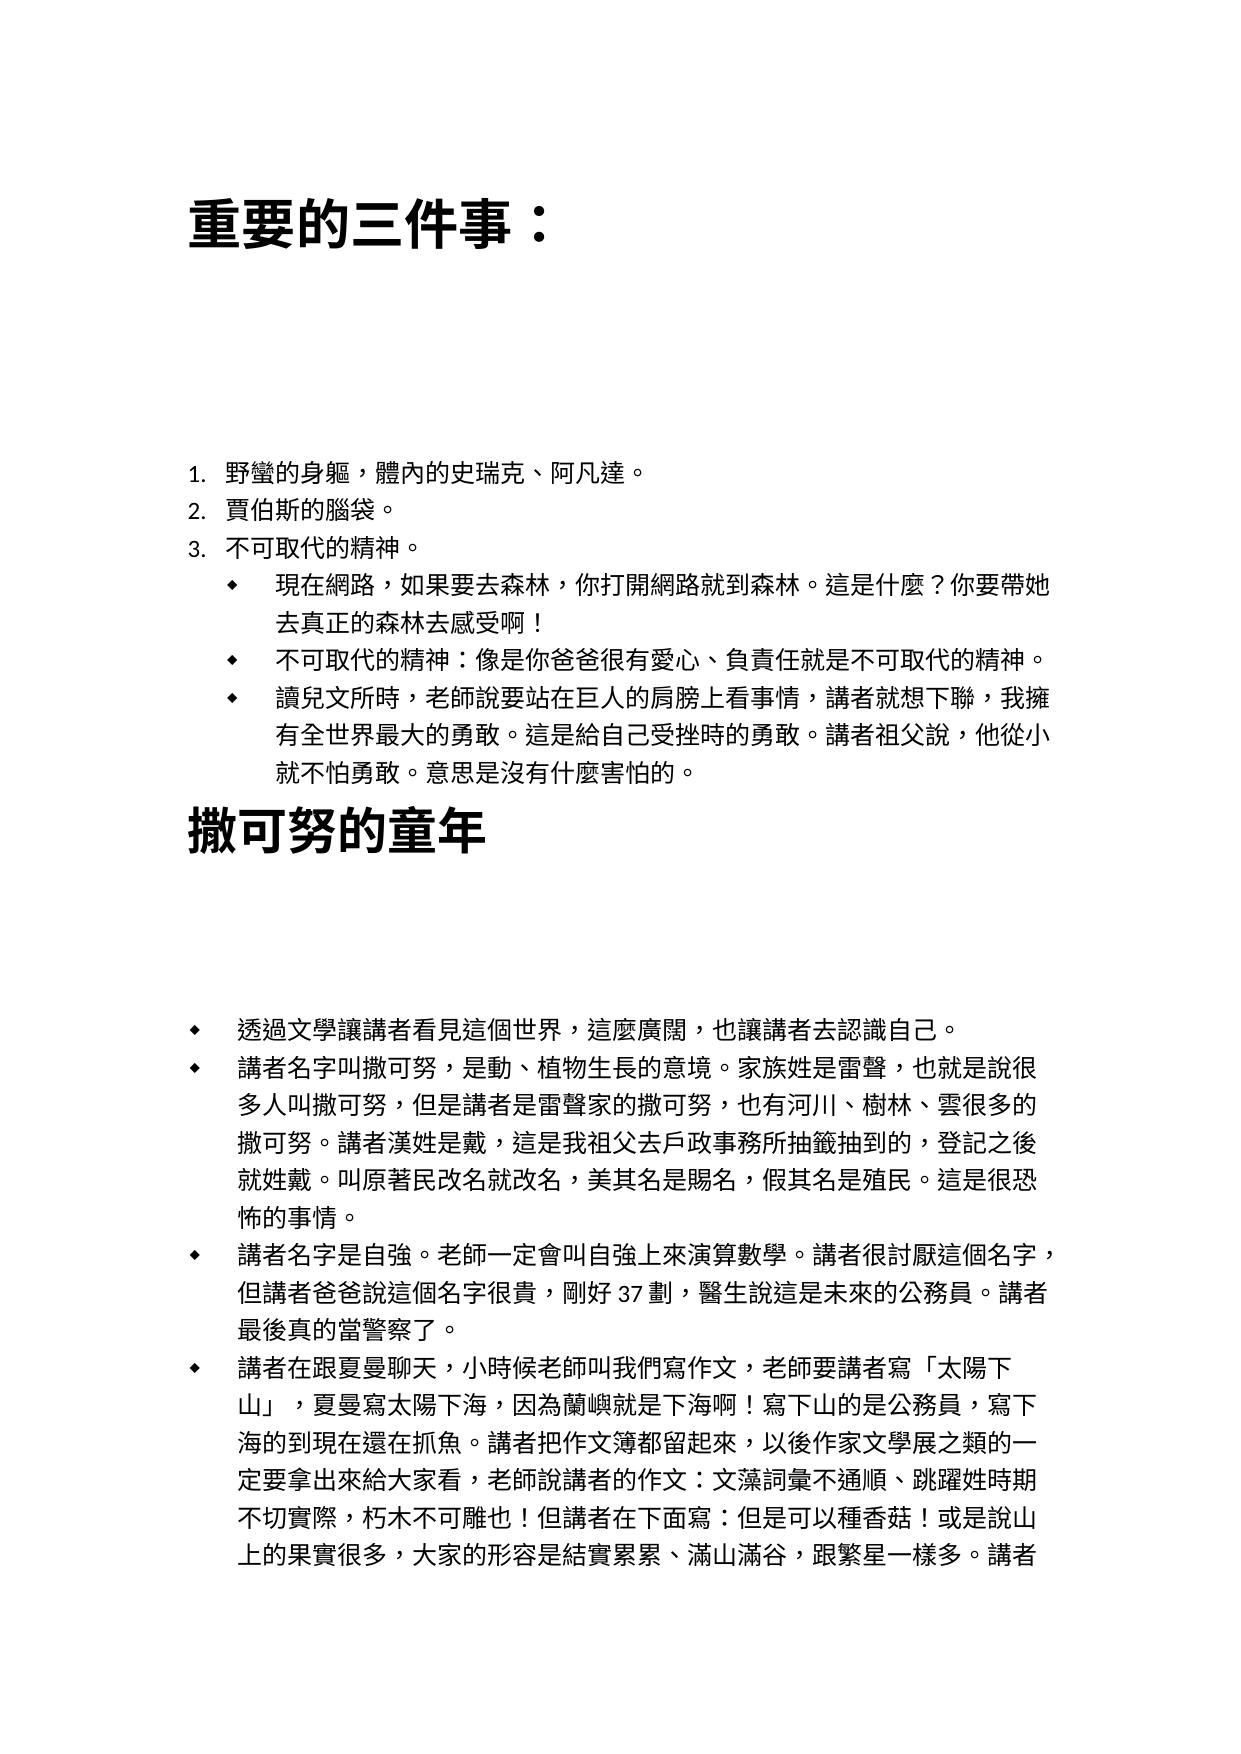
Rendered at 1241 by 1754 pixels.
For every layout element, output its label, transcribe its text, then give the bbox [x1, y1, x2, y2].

subtitle 重要的三件事： [187, 164, 1053, 277]
list 不可取代的精神：像是你爸爸很有愛心、負責任就是不可取代的精神。 [225, 640, 1053, 678]
list 賈伯斯的腦袋。 [187, 490, 1053, 528]
list 講者名字是自強。老師一定會叫自強上來演算數學。講者很討厭這個名字，但講者爸爸說這個名字很貴，剛好37劃，醫生說這是未來的公務員。講者最後真的當警察了。 [187, 1235, 1053, 1347]
list 不可取代的精神。 [187, 528, 1053, 565]
list 講者名字叫撒可努，是動、植物生長的意境。家族姓是雷聲，也就是說很多人叫撒可努，但是講者是雷聲家的撒可努，也有河川、樹林、雲很多的撒可努。講者漢姓是戴，這是我祖父去戶政事務所抽籤抽到的，登記之後就姓戴。叫原著民改名就改名，美其名是賜名，假其名是殖民。這是很恐怖的事情。 [187, 1047, 1053, 1235]
subtitle 撒可努的童年 [187, 790, 1053, 865]
list 讀兒文所時，老師說要站在巨人的肩膀上看事情，講者就想下聯，我擁有全世界最大的勇敢。這是給自己受挫時的勇敢。講者祖父說，他從小就不怕勇敢。意思是沒有什麼害怕的。 [225, 678, 1053, 790]
list 野蠻的身軀，體內的史瑞克、阿凡達。 [187, 453, 1053, 490]
list 透過文學讓講者看見這個世界，這麼廣闊，也讓講者去認識自己。 [187, 1010, 1053, 1047]
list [187, 1347, 1053, 1572]
list 現在網路，如果要去森林，你打開網路就到森林。這是什麼？你要帶她去真正的森林去感受啊！ [225, 565, 1053, 640]
